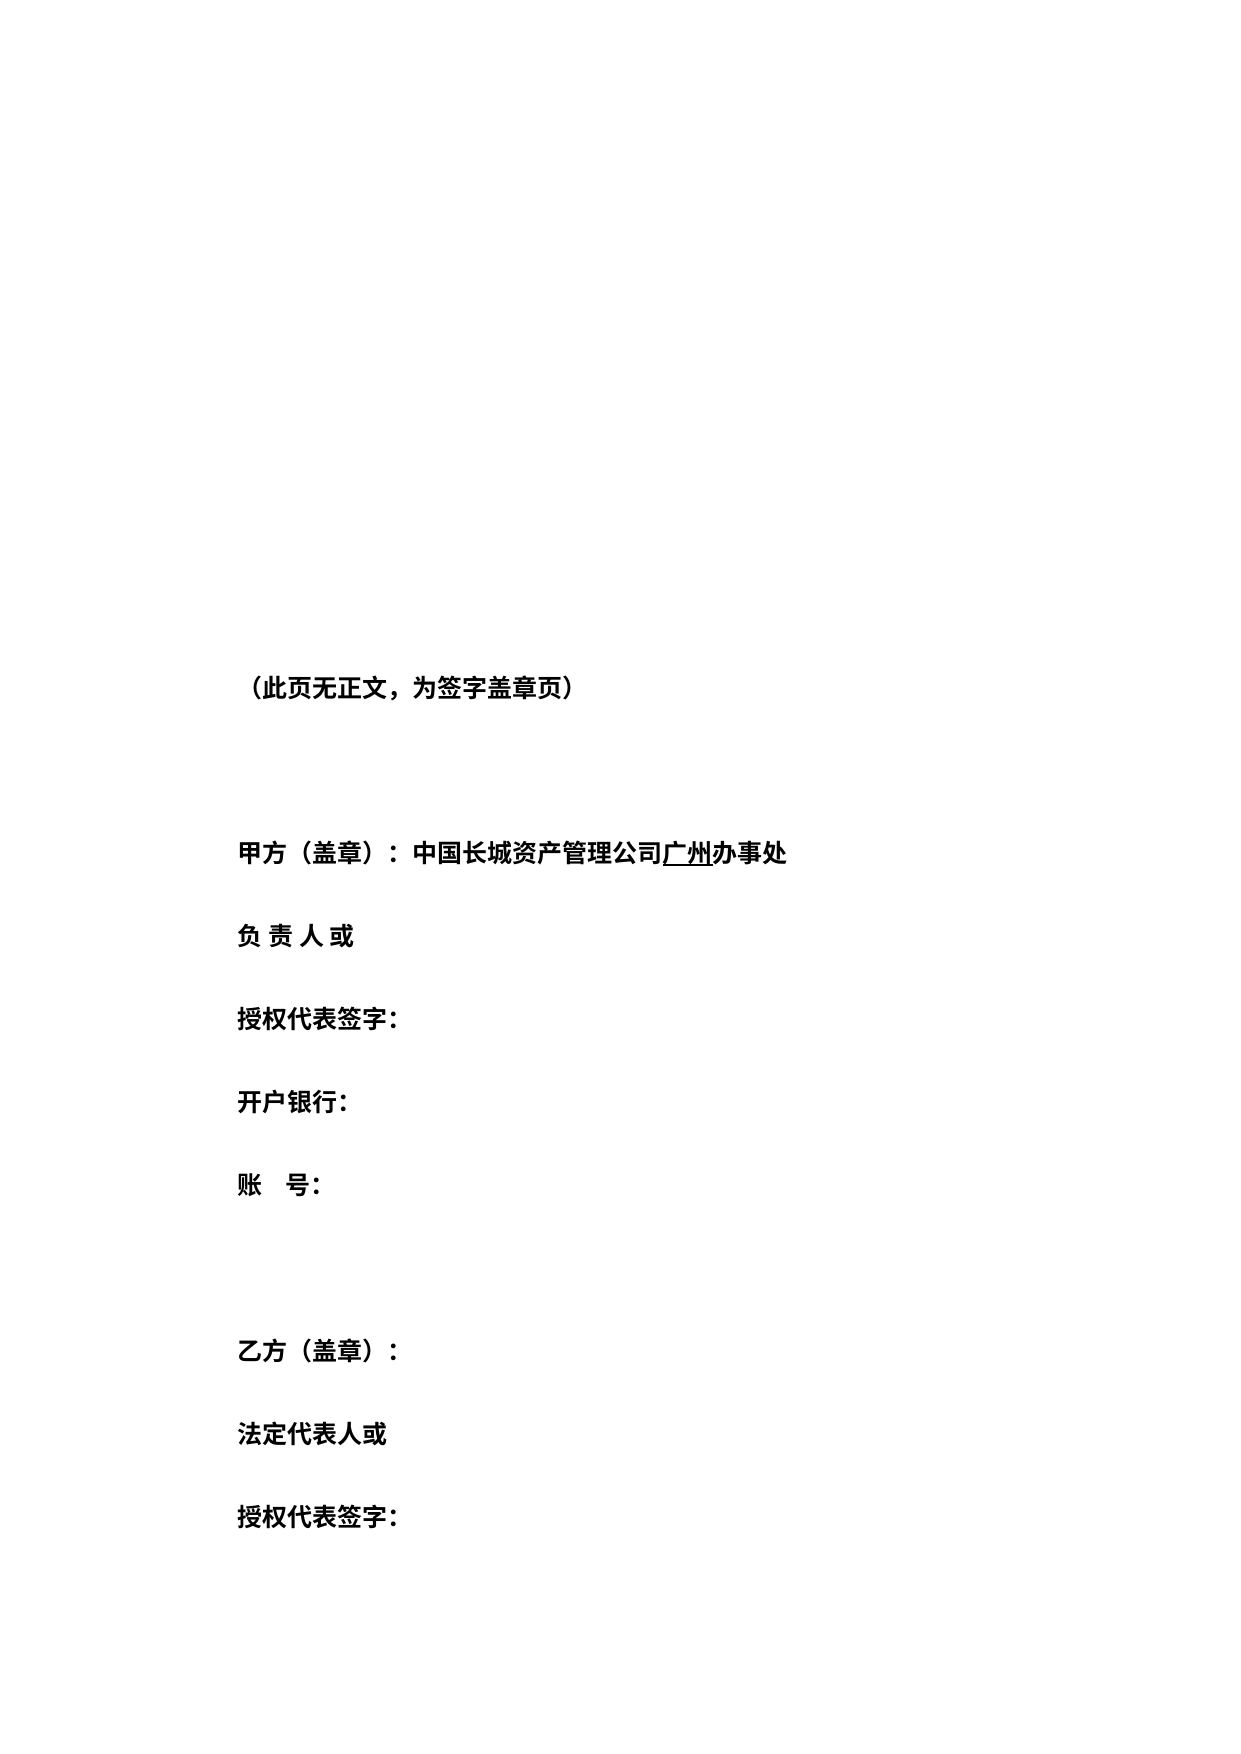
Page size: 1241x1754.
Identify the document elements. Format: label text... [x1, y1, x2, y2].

text 法定代表人或 [187, 1400, 1053, 1465]
text 授权代表签字： [187, 1483, 1053, 1548]
text 开户银行： [187, 1068, 1053, 1133]
text 甲方（盖章）：中国长城资产管理公司广州办事处 [187, 819, 1053, 884]
text 乙方（盖章）： [187, 1317, 1053, 1382]
text 授权代表签字： [187, 985, 1053, 1050]
text 账 号： [187, 1151, 1053, 1216]
text 负 责 人 或 [187, 902, 1053, 967]
text （此页无正文，为签字盖章页） [187, 654, 1053, 719]
